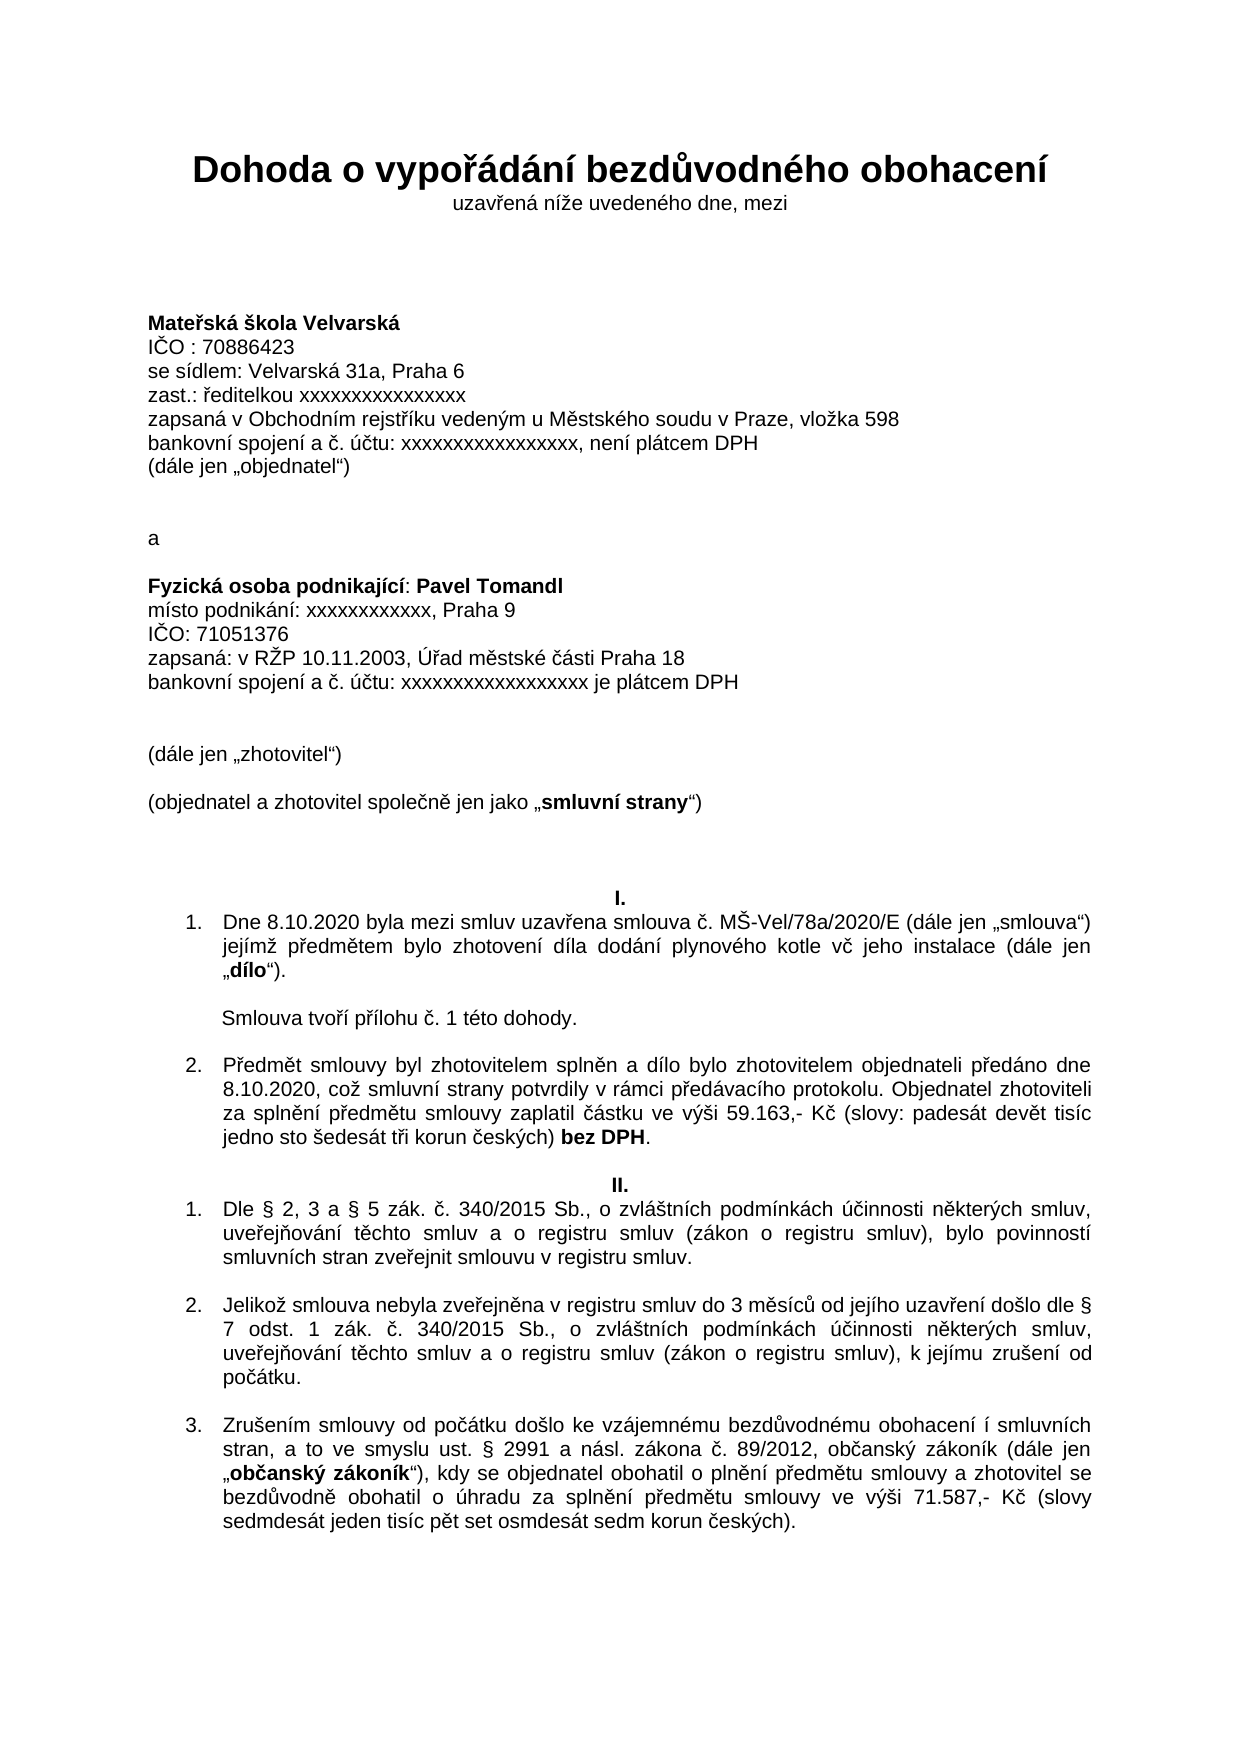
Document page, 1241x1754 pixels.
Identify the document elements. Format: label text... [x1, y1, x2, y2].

text Fyzická osoba podnikající: Pavel Tomandl [148, 574, 1093, 598]
text bankovní spojení a č. účtu: xxxxxxxxxxxxxxxxxx je plátcem DPH [148, 670, 1093, 694]
text Mateřská škola Velvarská [148, 311, 1093, 334]
text bankovní spojení a č. účtu: xxxxxxxxxxxxxxxxx, není plátcem DPH [148, 430, 1093, 454]
list Jelikož smlouva nebyla zveřejněna v registru smluv do 3 měsíců od jejího uzavření došlo dle § 7 odst. 1 zák. č. 340/2015 Sb., o zvláštních podmínkách účinnosti některých smluv, uveřejňování těchto smluv a o registru smluv (zákon o registru smluv), k jejímu zrušení od počátku. [185, 1293, 1093, 1389]
text IČO : 70886423 [148, 334, 1093, 358]
list Dne 8.10.2020 byla mezi smluv uzavřena smlouva č. MŠ-Vel/78a/2020/E (dále jen „smlouva“) jejímž předmětem bylo zhotovení díla dodání plynového kotle vč jeho instalace (dále jen „dílo“). [185, 909, 1093, 981]
text IČO: 71051376 [148, 622, 1093, 646]
text (objednatel a zhotovitel společně jen jako „smluvní strany“) [148, 790, 1093, 814]
list Předmět smlouvy byl zhotovitelem splněn a dílo bylo zhotovitelem objednateli předáno dne 8.10.2020, což smluvní strany potvrdily v rámci předávacího protokolu. Objednatel zhotoviteli za splnění předmětu smlouvy zaplatil částku ve výši 59.163,- Kč (slovy: padesát devět tisíc jedno sto šedesát tři korun českých) bez DPH. [185, 1053, 1093, 1149]
text I. [148, 886, 1093, 909]
text Dohoda o vypořádání bezdůvodného obohacení [148, 148, 1093, 191]
list Zrušením smlouvy od počátku došlo ke vzájemnému bezdůvodnému obohacení í smluvních stran, a to ve smyslu ust. § 2991 a násl. zákona č. 89/2012, občanský zákoník (dále jen „občanský zákoník“), kdy se objednatel obohatil o plnění předmětu smlouvy a zhotovitel se bezdůvodně obohatil o úhradu za splnění předmětu smlouvy ve výši 71.587,- Kč (slovy sedmdesát jeden tisíc pět set osmdesát sedm korun českých). [185, 1413, 1093, 1532]
text (dále jen „objednatel“) [148, 454, 1093, 478]
text zast.: ředitelkou xxxxxxxxxxxxxxxx [148, 382, 1093, 406]
text (dále jen „zhotovitel“) [148, 742, 1093, 766]
text se sídlem: Velvarská 31a, Praha 6 [148, 358, 1093, 382]
list Dle § 2, 3 a § 5 zák. č. 340/2015 Sb., o zvláštních podmínkách účinnosti některých smluv, uveřejňování těchto smluv a o registru smluv (zákon o registru smluv), bylo povinností smluvních stran zveřejnit smlouvu v registru smluv. [185, 1197, 1093, 1269]
text uzavřená níže uvedeného dne, mezi [148, 191, 1093, 215]
text zapsaná v Obchodním rejstříku vedeným u Městského soudu v Praze, vložka 598 [148, 406, 1093, 430]
text II. [148, 1173, 1093, 1197]
text zapsaná: v RŽP 10.11.2003, Úřad městské části Praha 18 [148, 646, 1093, 670]
text Smlouva tvoří přílohu č. 1 této dohody. [148, 1005, 1093, 1029]
text a [148, 526, 1093, 550]
text místo podnikání: xxxxxxxxxxxx, Praha 9 [148, 598, 1093, 622]
